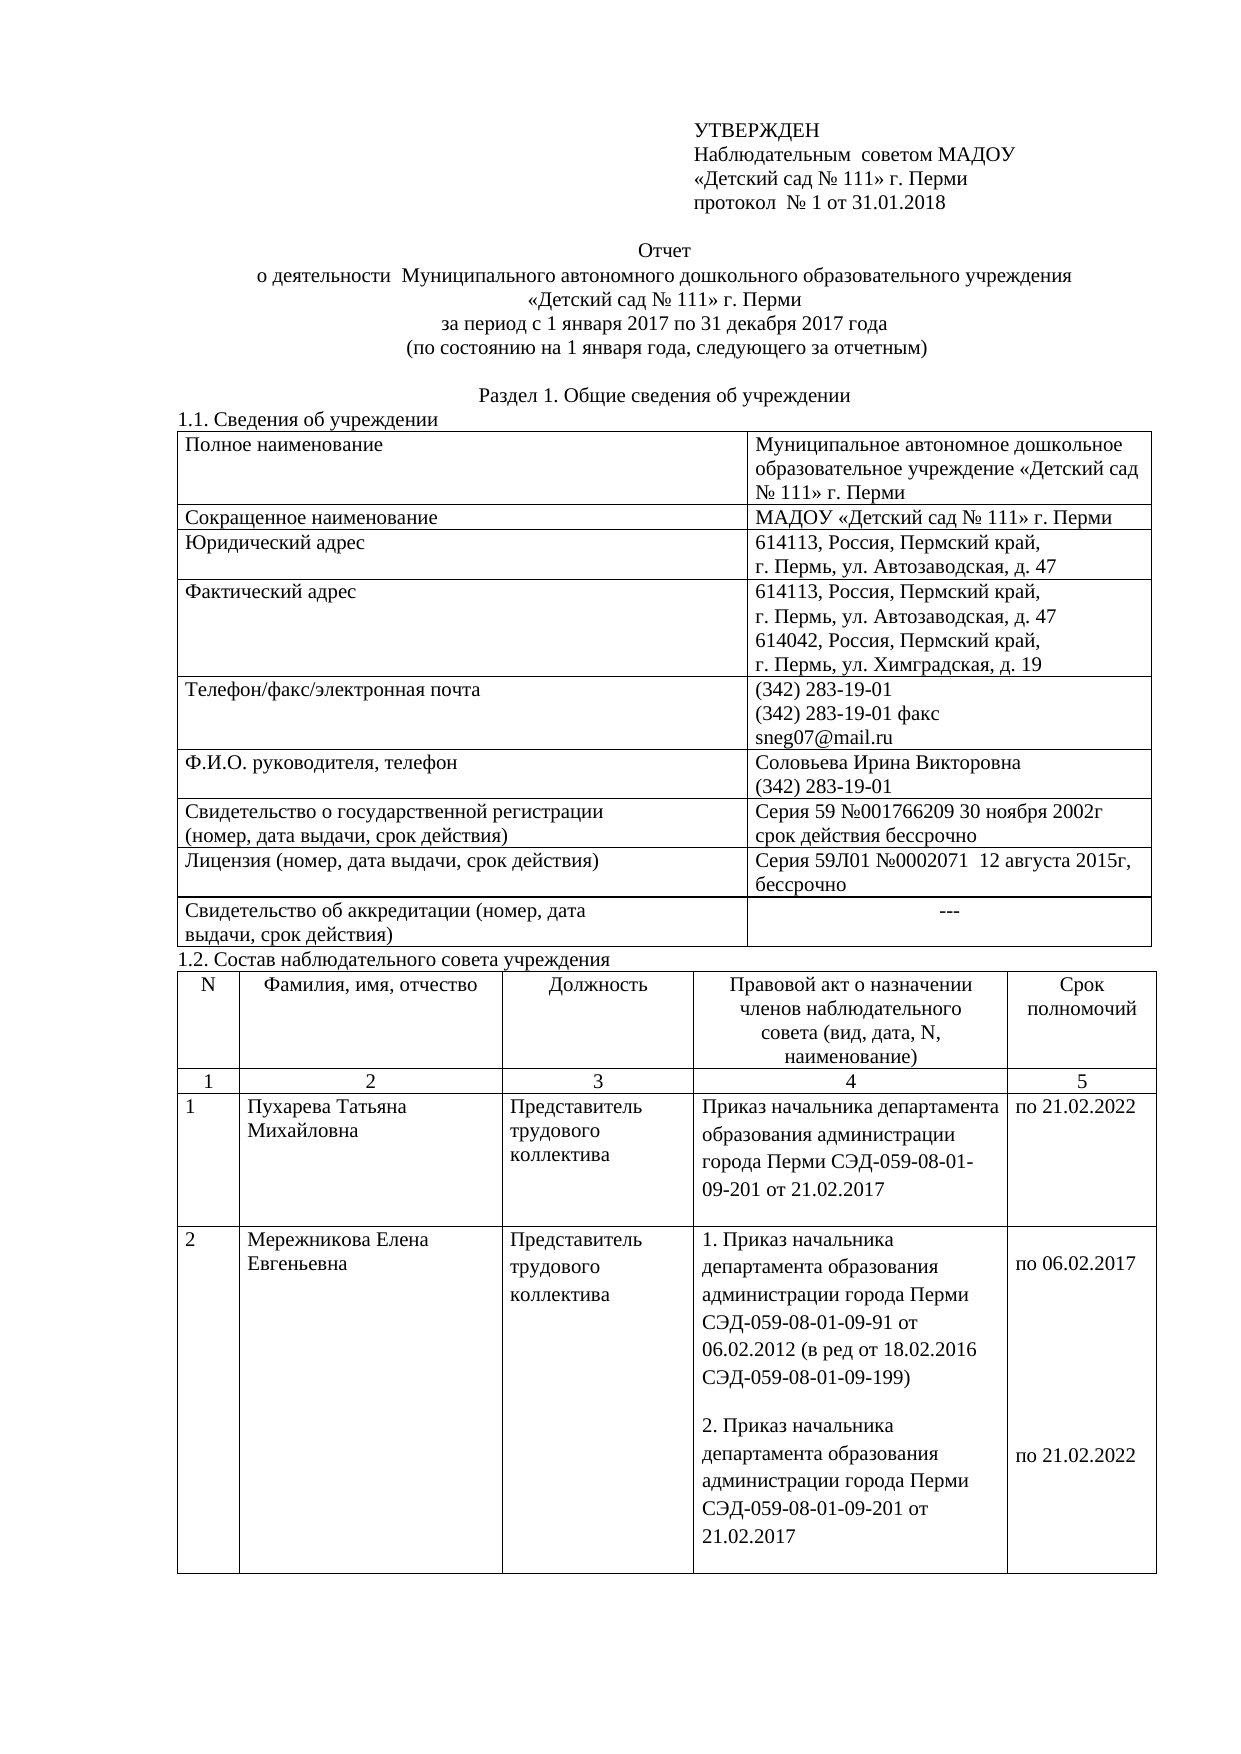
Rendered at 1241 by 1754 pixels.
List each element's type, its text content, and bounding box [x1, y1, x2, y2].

table_cell Лицензия (номер, дата выдачи, срок действия) [178, 848, 747, 896]
table_cell 2 [178, 1227, 239, 1572]
table_cell Приказ начальника департамента образования администрации города Перми СЭД-059-08-01-09-201 от 21.02.2017 [694, 1094, 1007, 1226]
table_cell по 21.02.2022 [1008, 1094, 1156, 1226]
table_cell 5 [1008, 1069, 1156, 1093]
table_header Срок полномочий [1008, 972, 1156, 1068]
table_header N [178, 972, 239, 1068]
table_cell Пухарева Татьяна Михайловна [240, 1094, 502, 1226]
text «Детский сад № 111» г. Перми [177, 287, 1152, 311]
table_cell Соловьева Ирина Викторовна (342) 283-19-01 [748, 750, 1151, 798]
table_cell Свидетельство об аккредитации (номер, дата выдачи, срок действия) [178, 898, 747, 946]
text Раздел 1. Общие сведения об учреждении [177, 383, 1152, 407]
table_cell Свидетельство о государственной регистрации (номер, дата выдачи, срок действия) [178, 799, 747, 847]
table_cell Ф.И.О. руководителя, телефон [178, 750, 747, 798]
table_cell 614113, Россия, Пермский край, г. Пермь, ул. Автозаводская, д. 47 614042, Россия, Пермский край, г. Пермь, ул. Химградская, д. 19 [748, 580, 1151, 676]
text «Детский сад № 111» г. Перми [177, 166, 1152, 190]
text протокол № 1 от 31.01.2018 [693, 190, 1152, 214]
table_header Фамилия, имя, отчество [240, 972, 502, 1068]
text Наблюдательным советом МАДОУ [177, 142, 1152, 166]
table_cell Юридический адрес [178, 530, 747, 578]
table_cell 4 [694, 1069, 1007, 1093]
table_cell Представитель трудового коллектива [503, 1227, 693, 1572]
table_cell Телефон/факс/электронная почта [178, 677, 747, 749]
table_cell Мережникова Елена Евгеньевна [240, 1227, 502, 1572]
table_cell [1008, 1227, 1156, 1572]
table_cell Фактический адрес [178, 580, 747, 676]
text 1.1. Сведения об учреждении [177, 407, 1152, 431]
table_cell --- [748, 898, 1151, 946]
text о деятельности Муниципального автономного дошкольного образовательного учреждения [177, 262, 1152, 287]
table_header Муниципальное автономное дошкольное образовательное учреждение «Детский сад № 111» г. Перми [748, 432, 1151, 504]
text Отчет [177, 238, 1152, 262]
table_header Полное наименование [178, 432, 747, 504]
table_cell 1 [178, 1069, 239, 1093]
table_header Правовой акт о назначении членов наблюдательного совета (вид, дата, N, наименование) [694, 972, 1007, 1068]
text 1.2. Состав наблюдательного совета учреждения [177, 947, 1152, 971]
table_cell 614113, Россия, Пермский край, г. Пермь, ул. Автозаводская, д. 47 [748, 530, 1151, 578]
table_cell МАДОУ «Детский сад № 111» г. Перми [748, 505, 1151, 529]
table_cell 3 [503, 1069, 693, 1093]
table_cell Представитель трудового коллектива [503, 1094, 693, 1226]
text (по состоянию на 1 января года, следующего за отчетным) [177, 335, 1152, 359]
table_cell Серия 59 №001766209 30 ноября 2002г срок действия бессрочно [748, 799, 1151, 847]
table_cell Серия 59Л01 №0002071 12 августа 2015г, бессрочно [748, 848, 1151, 896]
table_cell Сокращенное наименование [178, 505, 747, 529]
table_cell 2 [240, 1069, 502, 1093]
table_cell (342) 283-19-01 (342) 283-19-01 факс sneg07@mail.ru [748, 677, 1151, 749]
table_cell 1 [178, 1094, 239, 1226]
text за период с 1 января 2017 по 31 декабря 2017 года [177, 311, 1152, 335]
text УТВЕРЖДЕН [620, 118, 1152, 142]
table_header Должность [503, 972, 693, 1068]
